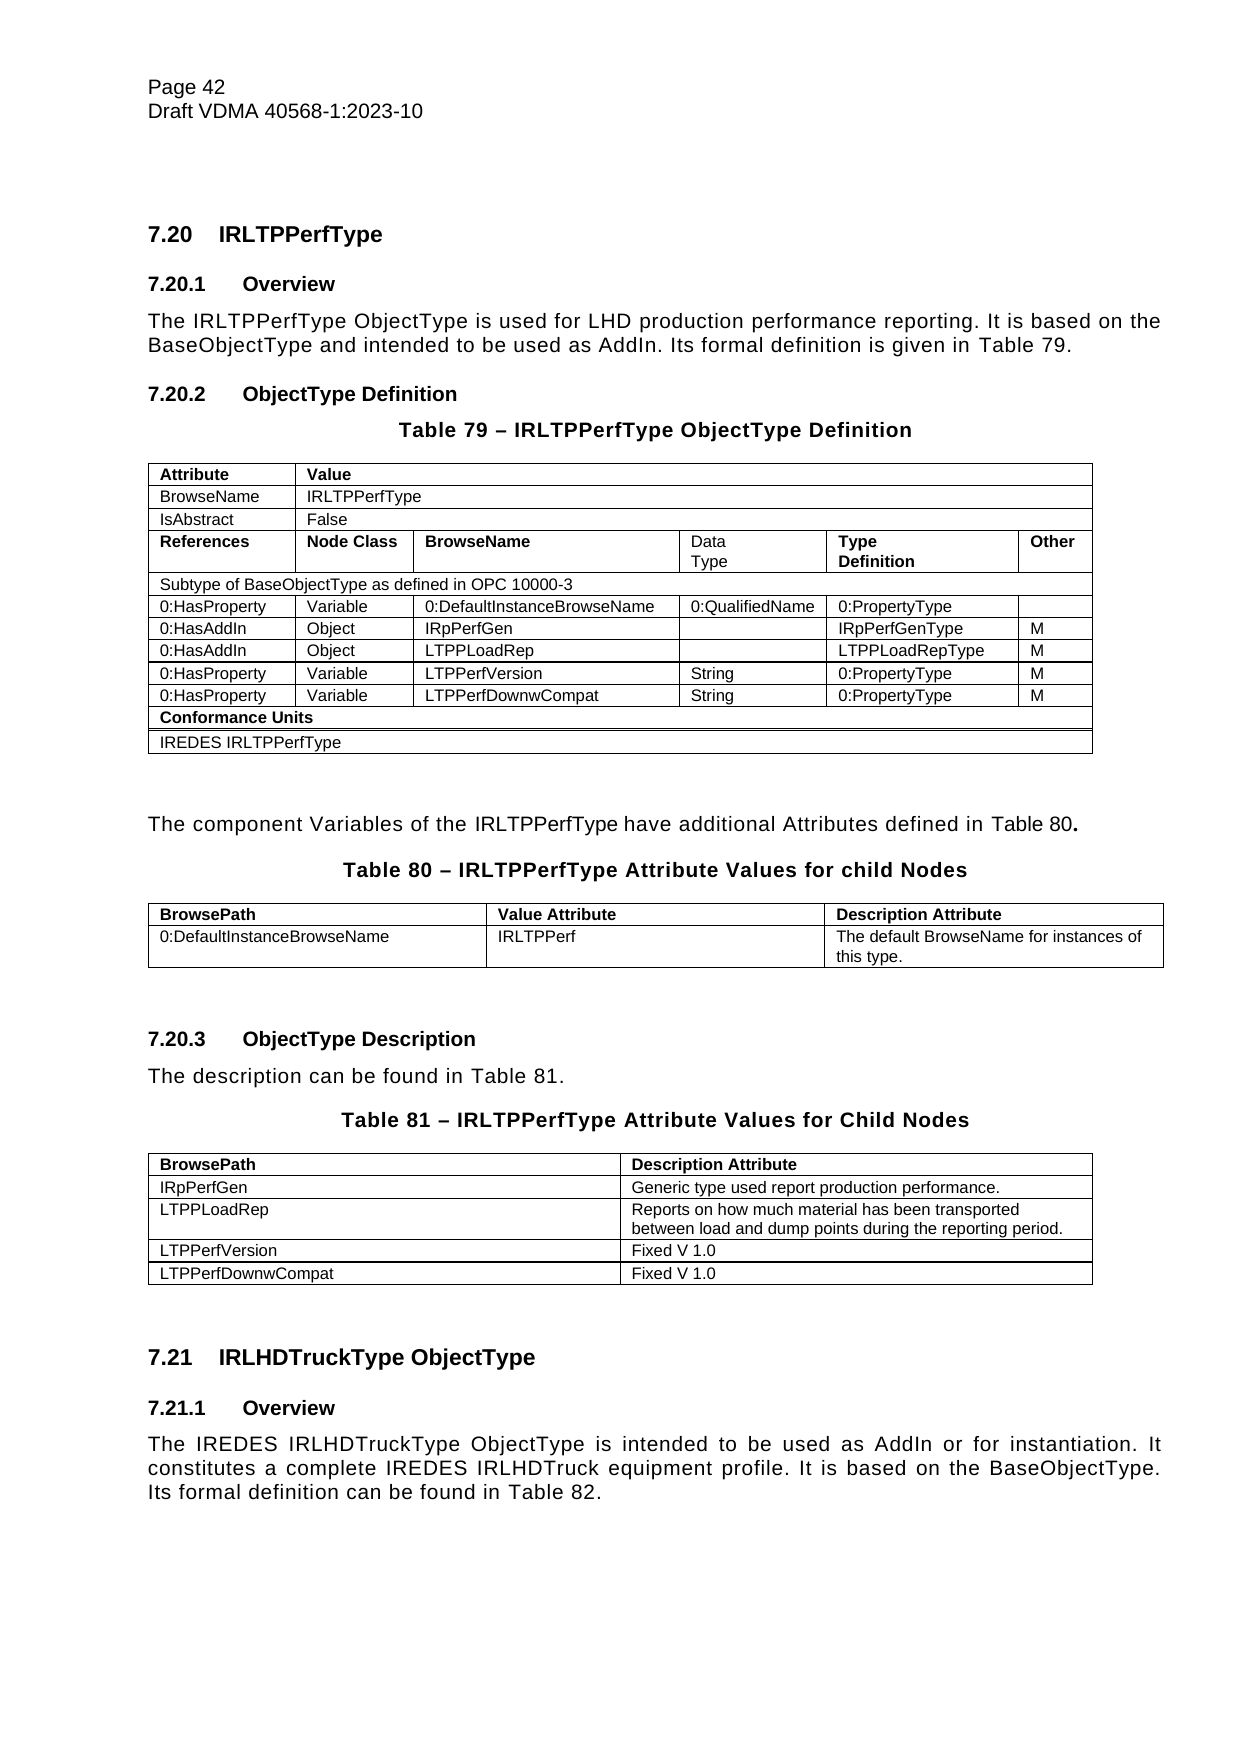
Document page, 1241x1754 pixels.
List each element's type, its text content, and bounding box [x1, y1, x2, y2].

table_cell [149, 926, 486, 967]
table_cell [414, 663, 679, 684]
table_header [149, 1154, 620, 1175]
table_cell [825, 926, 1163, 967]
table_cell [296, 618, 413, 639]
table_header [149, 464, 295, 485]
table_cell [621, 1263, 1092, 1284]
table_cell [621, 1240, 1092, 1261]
title Table 81 – IRLTPPerfType Attribute Values for Child Nodes [148, 1108, 1163, 1132]
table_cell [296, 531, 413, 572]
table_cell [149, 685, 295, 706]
text The component Variables of the IRLTPPerfType have additional Attributes defined in Table 80. [148, 809, 1163, 837]
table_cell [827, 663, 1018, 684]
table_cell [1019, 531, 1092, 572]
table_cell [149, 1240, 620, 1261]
subtitle Overview [148, 272, 1163, 296]
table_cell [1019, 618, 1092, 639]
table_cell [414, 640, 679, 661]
title Table 79 – IRLTPPerfType ObjectType Definition [148, 418, 1163, 442]
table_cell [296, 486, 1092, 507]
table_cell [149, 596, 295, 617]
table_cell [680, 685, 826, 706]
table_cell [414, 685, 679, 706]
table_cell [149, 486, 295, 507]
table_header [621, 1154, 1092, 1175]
subtitle IRLTPPerfType [148, 221, 1163, 247]
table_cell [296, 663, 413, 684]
subtitle Overview [148, 1396, 1163, 1419]
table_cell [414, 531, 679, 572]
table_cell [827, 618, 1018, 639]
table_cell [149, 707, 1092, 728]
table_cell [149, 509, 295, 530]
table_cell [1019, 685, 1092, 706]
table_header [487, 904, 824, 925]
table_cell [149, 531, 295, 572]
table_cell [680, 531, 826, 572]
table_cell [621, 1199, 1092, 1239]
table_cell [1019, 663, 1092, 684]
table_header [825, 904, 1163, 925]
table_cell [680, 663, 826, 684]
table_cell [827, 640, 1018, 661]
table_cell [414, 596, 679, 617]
text The IREDES IRLHDTruckType ObjectType is intended to be used as AddIn or for instantiation. It constitutes a complete IREDES IRLHDTruck equipment profile. It is based on the BaseObjectType. Its formal definition can be found in Table 82. [148, 1432, 1163, 1504]
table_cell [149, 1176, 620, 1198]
subtitle IRLHDTruckType ObjectType [148, 1344, 1163, 1371]
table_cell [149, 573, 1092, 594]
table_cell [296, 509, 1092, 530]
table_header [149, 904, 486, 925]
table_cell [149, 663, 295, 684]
title Table 80 – IRLTPPerfType Attribute Values for child Nodes [148, 858, 1163, 882]
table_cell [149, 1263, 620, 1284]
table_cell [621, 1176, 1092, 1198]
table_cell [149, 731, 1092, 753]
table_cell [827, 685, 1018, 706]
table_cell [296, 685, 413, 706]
subtitle ObjectType Definition [148, 382, 1163, 406]
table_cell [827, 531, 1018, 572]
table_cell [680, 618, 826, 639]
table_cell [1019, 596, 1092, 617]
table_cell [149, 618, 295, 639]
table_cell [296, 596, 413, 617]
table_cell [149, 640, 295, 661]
text The description can be found in Table 81. [148, 1063, 1163, 1087]
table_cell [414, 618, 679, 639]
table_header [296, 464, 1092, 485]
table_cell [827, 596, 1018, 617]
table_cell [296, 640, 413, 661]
text The IRLTPPerfType ObjectType is used for LHD production performance reporting. It is based on the BaseObjectType and intended to be used as AddIn. Its formal definition is given in Table 79. [148, 309, 1163, 357]
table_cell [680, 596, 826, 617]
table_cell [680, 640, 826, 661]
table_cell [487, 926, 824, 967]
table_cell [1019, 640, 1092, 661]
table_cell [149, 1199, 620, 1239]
subtitle ObjectType Description [148, 1027, 1163, 1051]
